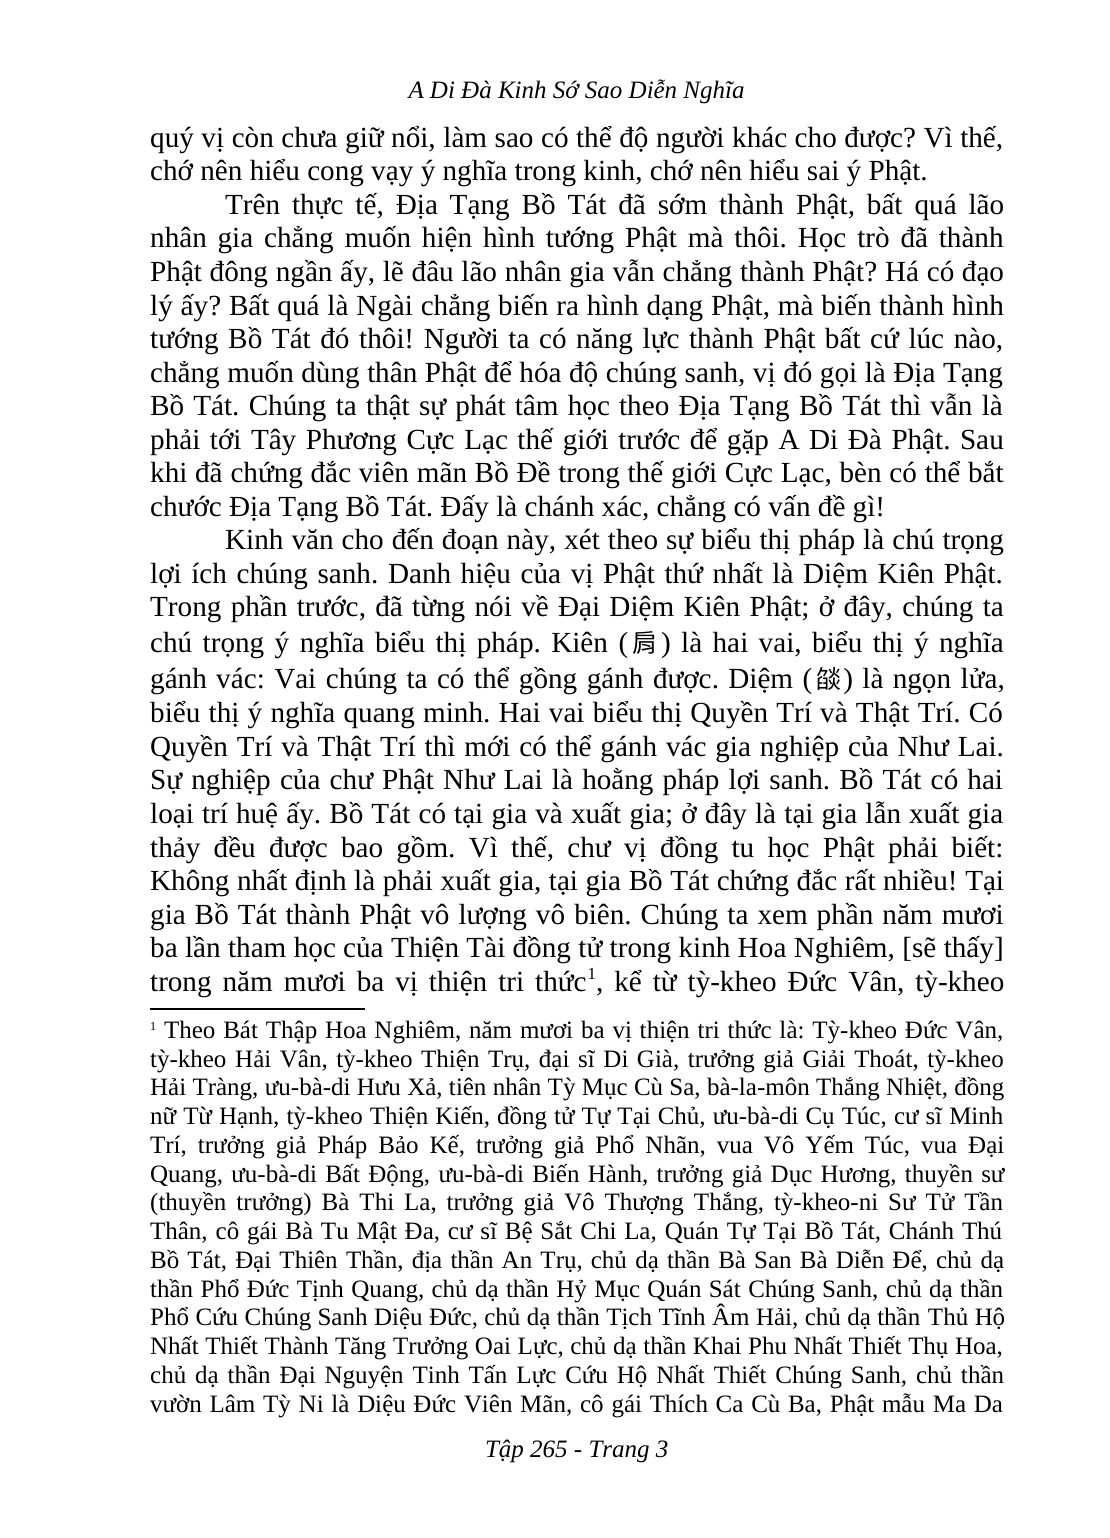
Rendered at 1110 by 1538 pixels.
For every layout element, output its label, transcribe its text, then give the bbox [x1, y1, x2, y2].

text Trên thực tế, Địa Tạng Bồ Tát đã sớm thành Phật, bất quá lão nhân gia chẳng muốn hiện hình tướng Phật mà thôi. Học trò đã thành Phật đông ngần ấy, lẽ đâu lão nhân gia vẫn chẳng thành Phật? Há có đạo lý ấy? Bất quá là Ngài chẳng biến ra hình dạng Phật, mà biến thành hình tướng Bồ Tát đó thôi! Người ta có năng lực thành Phật bất cứ lúc nào, chẳng muốn dùng thân Phật để hóa độ chúng sanh, vị đó gọi là Địa Tạng Bồ Tát. Chúng ta thật sự phát tâm học theo Địa Tạng Bồ Tát thì vẫn là phải tới Tây Phương Cực Lạc thế giới trước để gặp A Di Đà Phật. Sau khi đã chứng đắc viên mãn Bồ Đề trong thế giới Cực Lạc, bèn có thể bắt chước Địa Tạng Bồ Tát. Đấy là chánh xác, chẳng có vấn đề gì! [150, 187, 1005, 522]
text Kinh văn cho đến đoạn này, xét theo sự biểu thị pháp là chú trọng lợi ích chúng sanh. Danh hiệu của vị Phật thứ nhất là Diệm Kiên Phật. Trong phần trước, đã từng nói về Đại Diệm Kiên Phật; ở đây, chúng ta chú trọng ý nghĩa biểu thị pháp. Kiên (肩) là hai vai, biểu thị ý nghĩa gánh vác: Vai chúng ta có thể gồng gánh được. Diệm (燄) là ngọn lửa, biểu thị ý nghĩa quang minh. Hai vai biểu thị Quyền Trí và Thật Trí. Có Quyền Trí và Thật Trí thì mới có thể gánh vác gia nghiệp của Như Lai. Sự nghiệp của chư Phật Như Lai là hoằng pháp lợi sanh. Bồ Tát có hai loại trí huệ ấy. Bồ Tát có tại gia và xuất gia; ở đây là tại gia lẫn xuất gia thảy đều được bao gồm. Vì thế, chư vị đồng tu học Phật phải biết: Không nhất định là phải xuất gia, tại gia Bồ Tát chứng đắc rất nhiều! Tại gia Bồ Tát thành Phật vô lượng vô biên. Chúng ta xem phần năm mươi ba lần tham học của Thiện Tài đồng tử trong kinh Hoa Nghiêm, [sẽ thấy] trong năm mươi ba vị thiện tri thức, kể từ tỳ-kheo Đức Vân, tỳ-kheo Đức Vân đại diện cho hàng Sơ Trụ trong Viên Giáo, là Pháp Thân đại sĩ, mãi cho đến Phổ Hiền Bồ Tát, trong ấy [bao gồm] viên mãn bốn mươi mốt địa vị Pháp Thân đại sĩ, tức là Thập Trụ, Thập Hạnh, Thập Hồi Hướng, Thập Địa, và Đẳng Giác. Năm mươi ba địa vị Pháp Thân đại sĩ, thị hiện thân phận xuất gia chỉ có sáu vị, những vị khác đều là tại gia. Như vậy thì chúng ta có thể hiểu rõ: Tại gia Bồ Tát đông đảo, tại gia thành Phật và xuất gia thành Phật chẳng khác gì nhau! [150, 522, 1005, 997]
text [150, 120, 1005, 187]
